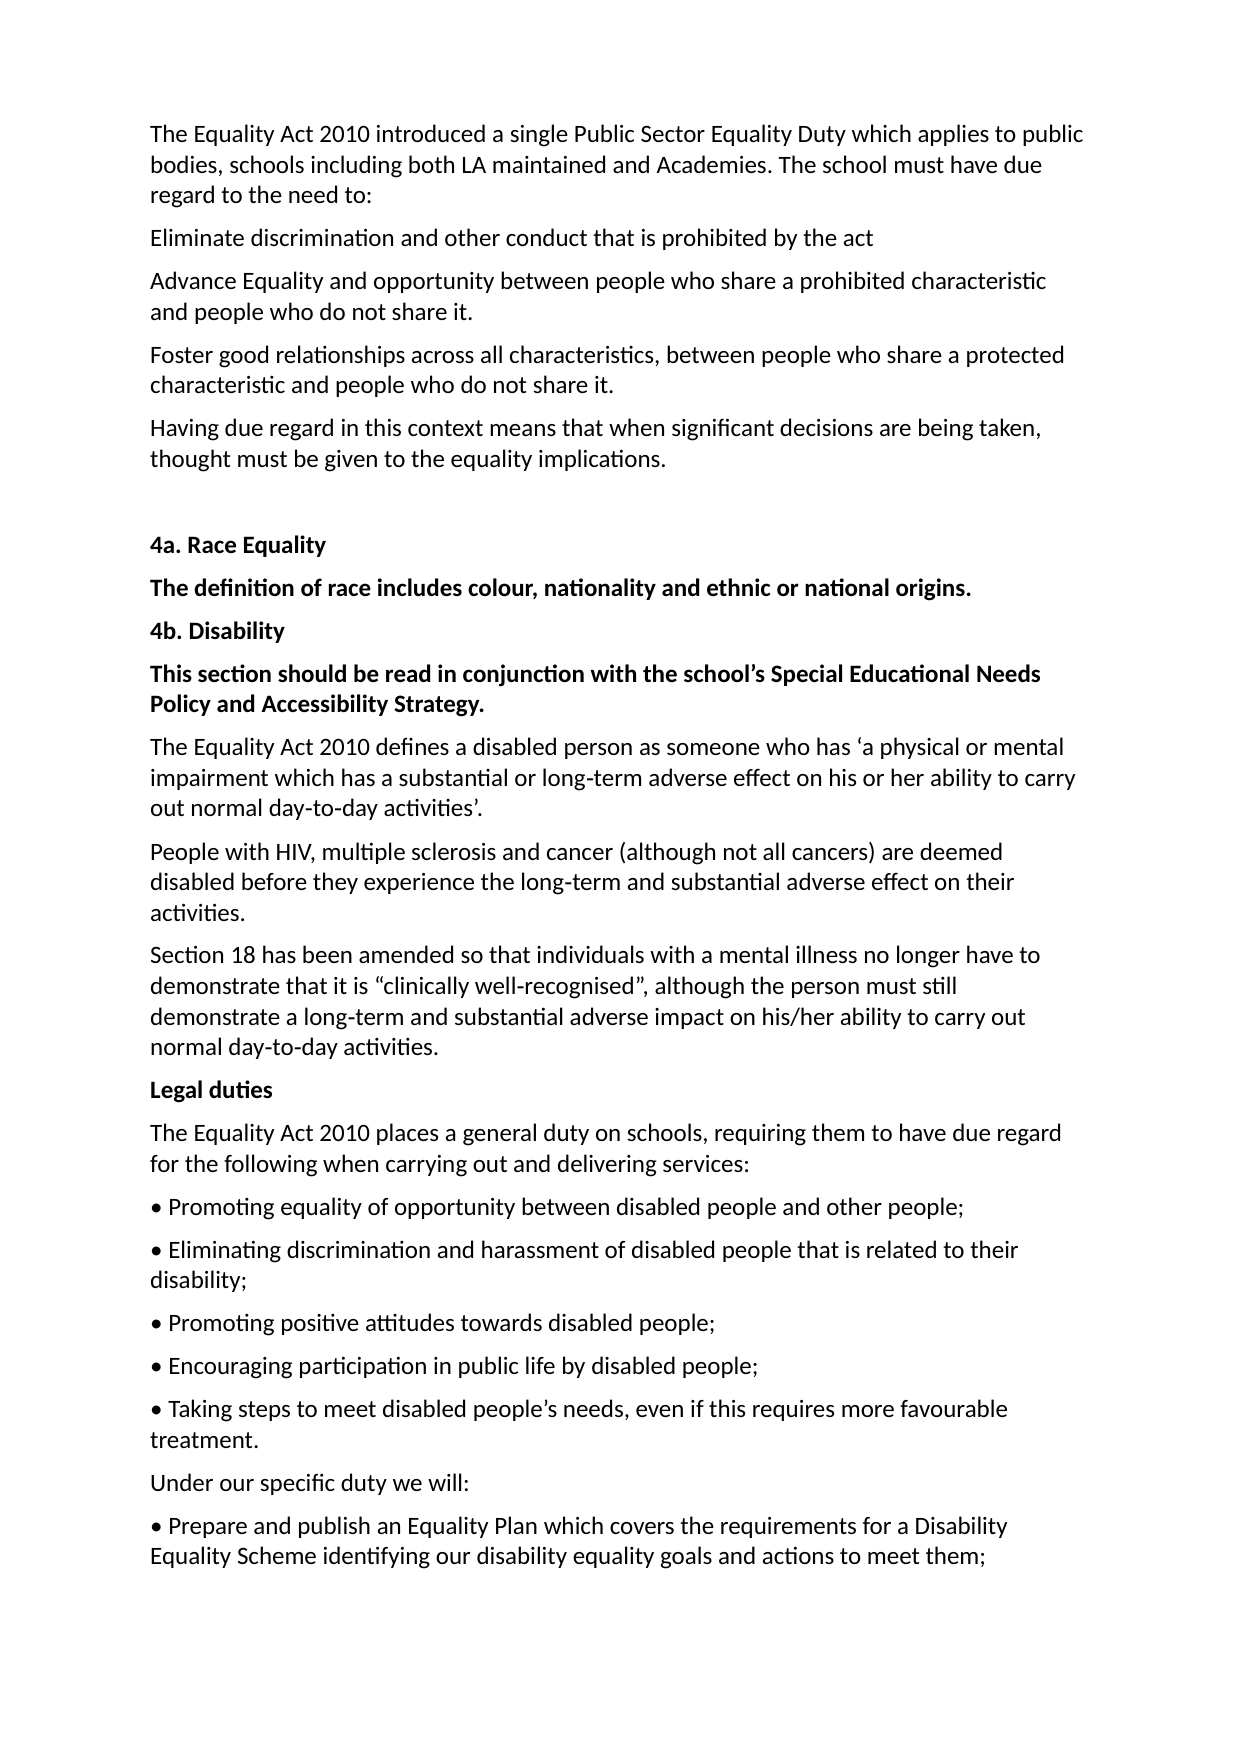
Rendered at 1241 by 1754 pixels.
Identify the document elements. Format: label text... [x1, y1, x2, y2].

text Under our specific duty we will: [150, 1467, 1090, 1497]
text • Promoting positive attitudes towards disabled people; [150, 1307, 1090, 1338]
text People with HIV, multiple sclerosis and cancer (although not all cancers) are deemed disabled before they experience the long‐term and substantial adverse effect on their activities. [150, 836, 1090, 927]
text • Encouraging participation in public life by disabled people; [150, 1350, 1090, 1381]
text Section 18 has been amended so that individuals with a mental illness no longer have to demonstrate that it is “clinically well‐recognised”, although the person must still demonstrate a long‐term and substantial adverse impact on his/her ability to carry out normal day‐to‐day activities. [150, 940, 1090, 1062]
text This section should be read in conjunction with the school’s Special Educational Needs Policy and Accessibility Strategy. [150, 658, 1090, 719]
text • Prepare and publish an Equality Plan which covers the requirements for a Disability Equality Scheme identifying our disability equality goals and actions to meet them; [150, 1510, 1090, 1571]
text The definition of race includes colour, nationality and ethnic or national origins. [150, 572, 1090, 602]
text Foster good relationships across all characteristics, between people who share a protected characteristic and people who do not share it. [150, 339, 1090, 400]
text Having due regard in this context means that when significant decisions are being taken, thought must be given to the equality implications. [150, 412, 1090, 473]
text Legal duties [150, 1074, 1090, 1105]
text The Equality Act 2010 defines a disabled person as someone who has ‘a physical or mental impairment which has a substantial or long‐term adverse effect on his or her ability to carry out normal day‐to‐day activities’. [150, 732, 1090, 823]
text 4b. Disability [150, 615, 1090, 646]
text Eliminate discrimination and other conduct that is prohibited by the act [150, 222, 1090, 253]
text • Promoting equality of opportunity between disabled people and other people; [150, 1191, 1090, 1221]
text 4a. Race Equality [150, 529, 1090, 559]
text • Eliminating discrimination and harassment of disabled people that is related to their disability; [150, 1234, 1090, 1295]
text The Equality Act 2010 places a general duty on schools, requiring them to have due regard for the following when carrying out and delivering services: [150, 1117, 1090, 1178]
text The Equality Act 2010 introduced a single Public Sector Equality Duty which applies to public bodies, schools including both LA maintained and Academies. The school must have due regard to the need to: [150, 118, 1090, 210]
text Advance Equality and opportunity between people who share a prohibited characteristic and people who do not share it. [150, 265, 1090, 326]
text • Taking steps to meet disabled people’s needs, even if this requires more favourable treatment. [150, 1393, 1090, 1454]
